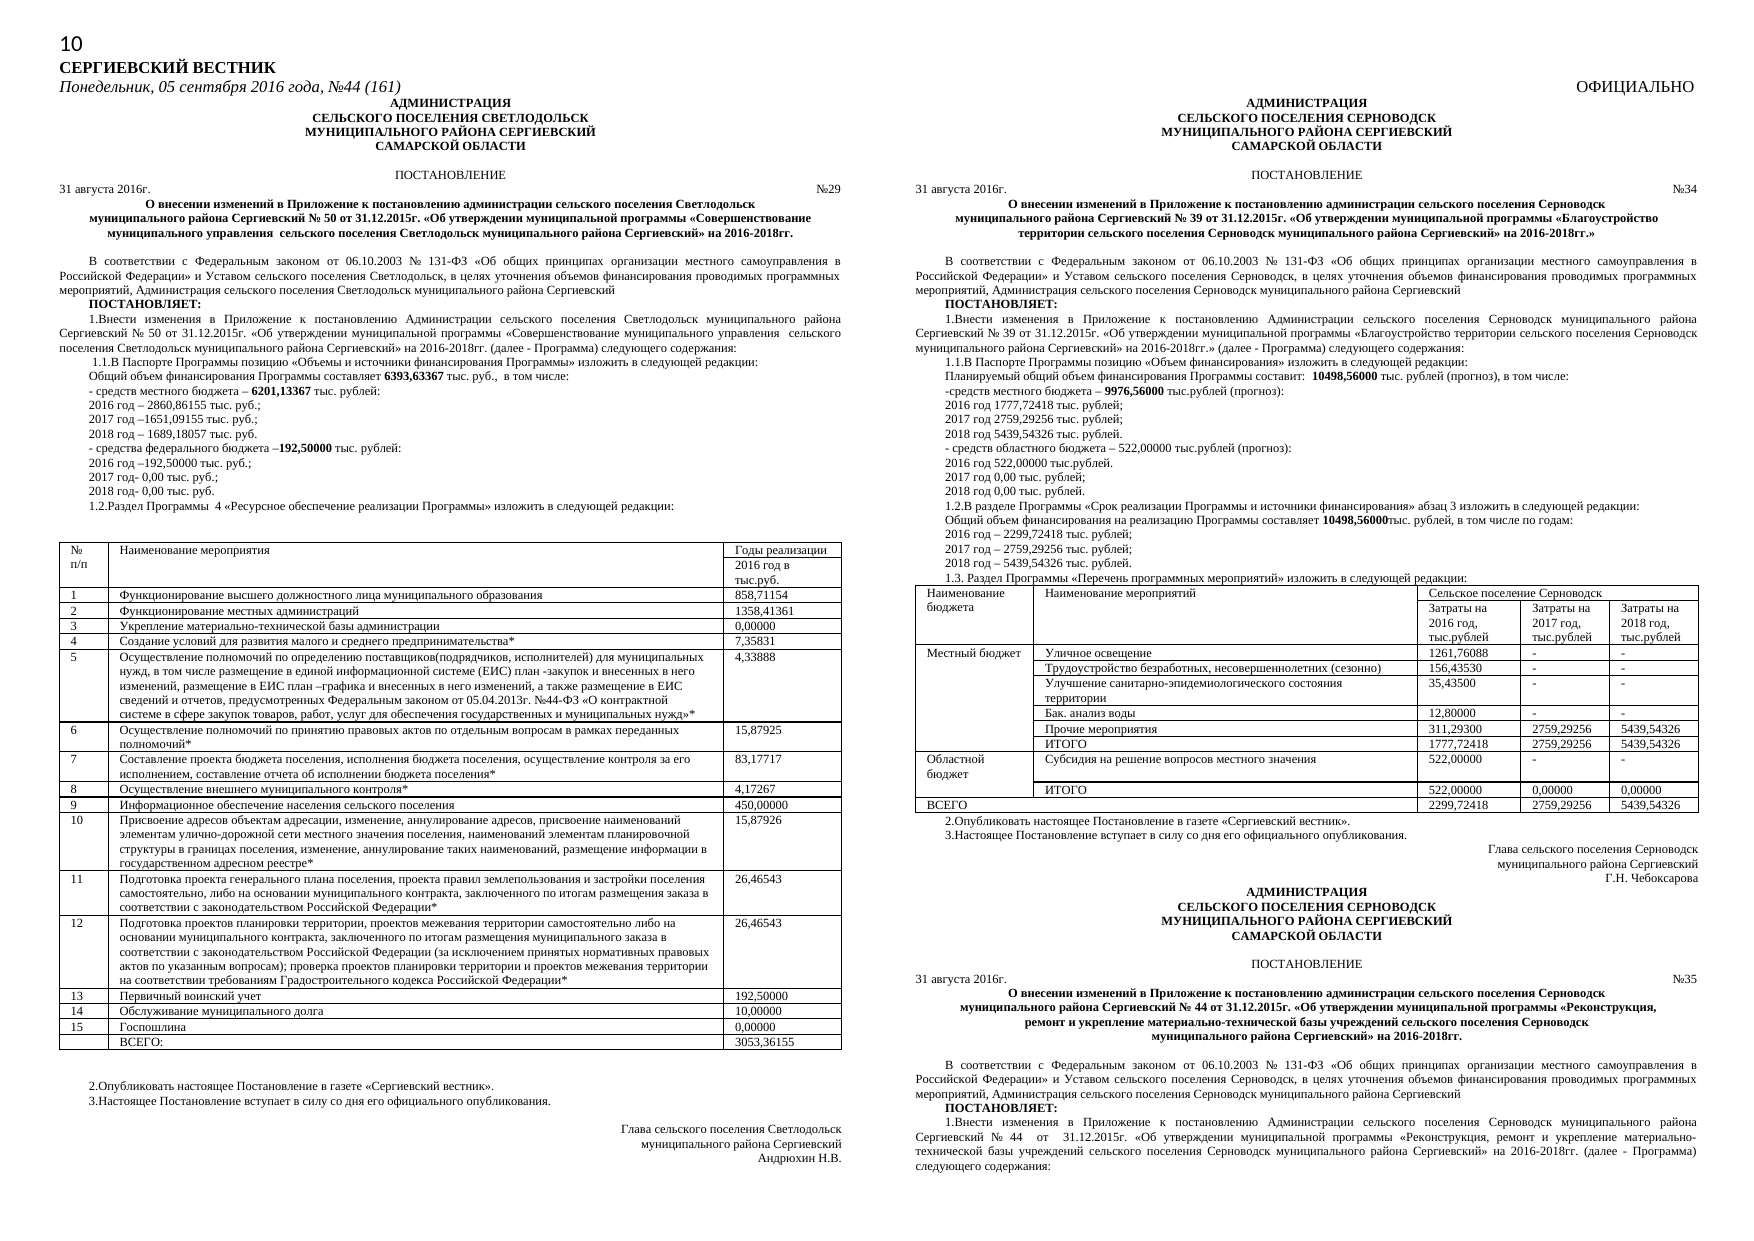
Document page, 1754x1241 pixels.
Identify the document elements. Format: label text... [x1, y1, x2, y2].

text АДМИНИСТРАЦИЯ [915, 96, 1698, 110]
table_cell 12 [60, 916, 108, 987]
text 2018 год – 1689,18057 тыс. руб. [59, 427, 842, 441]
table_cell 7,35831 [724, 634, 841, 648]
text 2017 год 0,00 тыс. рублей; [915, 470, 1698, 484]
text 1.Внести изменения в Приложение к постановлению Администрации сельского поселения Серноводск муниципального района Сергиевский № 39 от 31.12.2015г. «Об утверждении муниципальной программы «Благоустройство территории сельского поселения Серноводск муниципального района Сергиевский» на 2016-2018гг.» (далее - Программа) следующего содержания: [915, 312, 1698, 355]
text Г.Н. Чебоксарова [915, 871, 1698, 885]
text ПОСТАНОВЛЕНИЕ [915, 957, 1698, 971]
table_cell - [1610, 706, 1698, 720]
table_cell 0,00000 [1521, 783, 1609, 797]
table_cell Функционирование высшего должностного лица муниципального образования [109, 588, 723, 602]
text СЕЛЬСКОГО ПОСЕЛЕНИЯ СЕРНОВОДСК [915, 110, 1698, 125]
table_cell 11 [60, 871, 108, 914]
text 2018 год 5439,54326 тыс. рублей. [915, 427, 1698, 441]
text муниципального района Сергиевский» на 2016-2018гг. [915, 1029, 1698, 1043]
text 2.Опубликовать настоящее Постановление в газете «Сергиевский вестник». [915, 813, 1698, 828]
text 1.3. Раздел Программы «Перечень программных мероприятий» изложить в следующей редакции: [915, 570, 1698, 585]
table_cell ВСЕГО: [109, 1035, 723, 1049]
table_cell Улучшение санитарно-эпидемиологического состояния территории [1034, 676, 1417, 705]
table_cell 10,00000 [724, 1004, 841, 1018]
table_cell 2759,29256 [1521, 737, 1609, 751]
table_cell - [1610, 676, 1698, 705]
text О внесении изменений в Приложение к постановлению администрации сельского поселения Серноводск [915, 197, 1698, 211]
text Общий объем финансирования на реализацию Программы составляет 10498,56000тыс. рублей, в том числе по годам: [915, 513, 1698, 527]
text 31 августа 2016г. №29 [59, 182, 842, 197]
table_cell - [1521, 706, 1609, 720]
table_cell 15 [60, 1019, 108, 1034]
table_cell - [1610, 661, 1698, 675]
text - средства федерального бюджета –192,50000 тыс. рублей: [59, 441, 842, 455]
table_cell 15,87925 [724, 723, 841, 751]
text 2017 год –1651,09155 тыс. руб.; [59, 412, 842, 427]
text 2017 год – 2759,29256 тыс. рублей; [915, 542, 1698, 556]
text - средств местного бюджета – 6201,13367 тыс. рублей: [59, 383, 842, 398]
text муниципального района Сергиевский № 50 от 31.12.2015г. «Об утверждении муниципальной программы «Совершенствование муниципального управления сельского поселения Светлодольск муниципального района Сергиевский» на 2016-2018гг. [59, 211, 842, 240]
text В соответствии с Федеральным законом от 06.10.2003 № 131-ФЗ «Об общих принципах организации местного самоуправления в Российской Федерации» и Уставом сельского поселения Серноводск, в целях уточнения объемов финансирования проводимых программных мероприятий, Администрация сельского поселения Серноводск муниципального района Сергиевский [915, 254, 1698, 297]
table_cell ВСЕГО [916, 798, 1417, 812]
text 31 августа 2016г. №35 [915, 971, 1698, 986]
table_cell Прочие мероприятия [1034, 721, 1417, 736]
table_cell Осуществление полномочий по определению поставщиков(подрядчиков, исполнителей) для муниципальных нужд, в том числе размещение в единой информационной системе (ЕИС) план -закупок и внесенных в него изменений, размещение в ЕИС план –графика и внесенных в него изменений, а также размещение в ЕИС сведений и отчетов, предусмотренных Федеральным законом от 05.04.2013г. №44-ФЗ «О контрактной системе в сфере закупок товаров, работ, услуг для обеспечения государственных и муниципальных нужд»* [109, 650, 723, 721]
table_cell 2 [60, 603, 108, 618]
table_cell ИТОГО [1034, 783, 1417, 797]
text СЕЛЬСКОГО ПОСЕЛЕНИЯ СВЕТЛОДОЛЬСК [59, 110, 842, 125]
table_cell 26,46543 [724, 871, 841, 914]
table_cell 4 [60, 634, 108, 648]
table_cell 3053,36155 [724, 1035, 841, 1049]
text 2017 год 2759,29256 тыс. рублей; [915, 412, 1698, 427]
text 1.Внести изменения в Приложение к постановлению Администрации сельского поселения Серноводск муниципального района Сергиевский № 44 от 31.12.2015г. «Об утверждении муниципальной программы «Реконструкция, ремонт и укрепление материально-технической базы учреждений сельского поселения Серноводск муниципального района Сергиевский» на 2016-2018гг. (далее - Программа) следующего содержания: [915, 1115, 1698, 1173]
text ПОСТАНОВЛЯЕТ: [915, 297, 1698, 312]
table_cell 2759,29256 [1521, 798, 1609, 812]
table_cell Первичный воинский учет [109, 989, 723, 1003]
table_cell 311,29300 [1418, 721, 1520, 736]
text муниципального района Сергиевский [915, 856, 1698, 871]
table_cell - [1610, 645, 1698, 660]
table_cell 13 [60, 989, 108, 1003]
table_cell Затраты на 2018 год, тыс.рублей [1610, 601, 1698, 644]
text муниципального района Сергиевский № 44 от 31.12.2015г. «Об утверждении муниципальной программы «Реконструкция, [915, 1000, 1698, 1014]
table_header № п/п [60, 543, 108, 587]
table_cell Областной бюджет [916, 752, 1033, 797]
table_cell Осуществление внешнего муниципального контроля* [109, 782, 723, 796]
table_cell 858,71154 [724, 588, 841, 602]
table_cell 1777,72418 [1418, 737, 1520, 751]
table_cell 0,00000 [724, 1019, 841, 1034]
table_cell [60, 1035, 108, 1049]
text 2018 год 0,00 тыс. рублей. [915, 484, 1698, 498]
table_cell Бак. анализ воды [1034, 706, 1417, 720]
table_cell Уличное освещение [1034, 645, 1417, 660]
text 2016 год – 2299,72418 тыс. рублей; [915, 527, 1698, 542]
table_cell 522,00000 [1418, 783, 1520, 797]
table_cell Функционирование местных администраций [109, 603, 723, 618]
table_cell 5 [60, 650, 108, 721]
text 1.2.В разделе Программы «Срок реализации Программы и источники финансирования» абзац 3 изложить в следующей редакции: [915, 498, 1698, 513]
text 2016 год – 2860,86155 тыс. руб.; [59, 398, 842, 412]
text 1.Внести изменения в Приложение к постановлению Администрации сельского поселения Светлодольск муниципального района Сергиевский № 50 от 31.12.2015г. «Об утверждении муниципальной программы «Совершенствование муниципального управления сельского поселения Светлодольск муниципального района Сергиевский» на 2016-2018гг. (далее - Программа) следующего содержания: [59, 312, 842, 355]
text МУНИЦИПАЛЬНОГО РАЙОНА СЕРГИЕВСКИЙ [59, 125, 842, 139]
table_cell Местный бюджет [916, 645, 1033, 751]
text 2018 год- 0,00 тыс. руб. [59, 484, 842, 498]
table_cell 15,87926 [724, 813, 841, 870]
text муниципального района Сергиевский [59, 1136, 842, 1151]
text ПОСТАНОВЛЯЕТ: [59, 297, 842, 312]
table_cell 35,43500 [1418, 676, 1520, 705]
table_cell ИТОГО [1034, 737, 1417, 751]
table_cell Субсидия на решение вопросов местного значения [1034, 752, 1417, 781]
table_cell Обслуживание муниципального долга [109, 1004, 723, 1018]
table_cell - [1521, 645, 1609, 660]
table_cell Осуществление полномочий по принятию правовых актов по отдельным вопросам в рамках переданных полномочий* [109, 723, 723, 751]
table_header Наименование бюджета [916, 586, 1033, 644]
text АДМИНИСТРАЦИЯ [59, 96, 842, 110]
text 2018 год – 5439,54326 тыс. рублей. [915, 556, 1698, 570]
text ПОСТАНОВЛЕНИЕ [59, 168, 842, 182]
text 31 августа 2016г. №34 [915, 182, 1698, 197]
table_cell 7 [60, 752, 108, 781]
text В соответствии с Федеральным законом от 06.10.2003 № 131-ФЗ «Об общих принципах организации местного самоуправления в Российской Федерации» и Уставом сельского поселения Серноводск, в целях уточнения объемов финансирования проводимых программных мероприятий, Администрация сельского поселения Серноводск муниципального района Сергиевский [915, 1058, 1698, 1101]
table_cell 3 [60, 619, 108, 633]
table_cell 83,17717 [724, 752, 841, 781]
table_cell 1358,41361 [724, 603, 841, 618]
table_cell 5439,54326 [1610, 721, 1698, 736]
text Глава сельского поселения Серноводск [915, 842, 1698, 856]
table_cell 5439,54326 [1610, 737, 1698, 751]
table_cell 26,46543 [724, 916, 841, 987]
table_cell Госпошлина [109, 1019, 723, 1034]
text 1.1.В Паспорте Программы позицию «Объем финансирования» изложить в следующей редакции: [915, 355, 1698, 369]
table_cell 2016 год в тыс.руб. [724, 558, 841, 587]
table_cell 192,50000 [724, 989, 841, 1003]
text - средств областного бюджета – 522,00000 тыс.рублей (прогноз): [915, 441, 1698, 455]
text 3.Настоящее Постановление вступает в силу со дня его официального опубликования. [59, 1093, 842, 1108]
text О внесении изменений в Приложение к постановлению администрации сельского поселения Серноводск [915, 986, 1698, 1000]
table_cell Составление проекта бюджета поселения, исполнения бюджета поселения, осуществление контроля за его исполнением, составление отчета об исполнении бюджета поселения* [109, 752, 723, 781]
table_cell 156,43530 [1418, 661, 1520, 675]
text ремонт и укрепление материально-технической базы учреждений сельского поселения Серноводск [915, 1014, 1698, 1029]
text Андрюхин Н.В. [59, 1151, 842, 1165]
table_header Наименование мероприятий [1034, 586, 1417, 644]
table_cell - [1521, 752, 1609, 781]
table_cell 0,00000 [724, 619, 841, 633]
table_header Годы реализации [724, 543, 841, 557]
table_cell 450,00000 [724, 798, 841, 812]
text 2016 год 522,00000 тыс.рублей. [915, 455, 1698, 470]
table_cell - [1610, 752, 1698, 781]
table_header Сельское поселение Серноводск [1418, 586, 1698, 600]
text АДМИНИСТРАЦИЯ [915, 885, 1698, 899]
text 1.1.В Паспорте Программы позицию «Объемы и источники финансирования Программы» изложить в следующей редакции: [59, 355, 842, 369]
table_cell 2299,72418 [1418, 798, 1520, 812]
table_cell - [1521, 676, 1609, 705]
text САМАРСКОЙ ОБЛАСТИ [915, 139, 1698, 153]
table_cell Трудоустройство безработных, несовершеннолетних (сезонно) [1034, 661, 1417, 675]
text О внесении изменений в Приложение к постановлению администрации сельского поселения Светлодольск [59, 197, 842, 211]
table_cell Информационное обеспечение населения сельского поселения [109, 798, 723, 812]
text МУНИЦИПАЛЬНОГО РАЙОНА СЕРГИЕВСКИЙ [915, 125, 1698, 139]
table_cell 6 [60, 723, 108, 751]
text Планируемый общий объем финансирования Программы составит: 10498,56000 тыс. рублей (прогноз), в том числе: [915, 369, 1698, 383]
text СЕЛЬСКОГО ПОСЕЛЕНИЯ СЕРНОВОДСК [915, 899, 1698, 914]
text МУНИЦИПАЛЬНОГО РАЙОНА СЕРГИЕВСКИЙ [915, 914, 1698, 928]
table_cell 9 [60, 798, 108, 812]
table_cell 12,80000 [1418, 706, 1520, 720]
table_cell Затраты на 2017 год, тыс.рублей [1521, 601, 1609, 644]
table_header Наименование мероприятия [109, 543, 723, 587]
text 2017 год- 0,00 тыс. руб.; [59, 470, 842, 484]
table_cell 1261,76088 [1418, 645, 1520, 660]
table_cell 1 [60, 588, 108, 602]
text 2.Опубликовать настоящее Постановление в газете «Сергиевский вестник». [59, 1079, 842, 1093]
text муниципального района Сергиевский № 39 от 31.12.2015г. «Об утверждении муниципальной программы «Благоустройство [915, 211, 1698, 225]
table_cell 4,33888 [724, 650, 841, 721]
table_cell 522,00000 [1418, 752, 1520, 781]
text 2016 год 1777,72418 тыс. рублей; [915, 398, 1698, 412]
table_cell 0,00000 [1610, 783, 1698, 797]
text -средств местного бюджета – 9976,56000 тыс.рублей (прогноз): [915, 383, 1698, 398]
text 3.Настоящее Постановление вступает в силу со дня его официального опубликования. [915, 828, 1698, 842]
table_cell - [1521, 661, 1609, 675]
table_cell 4,17267 [724, 782, 841, 796]
table_cell 5439,54326 [1610, 798, 1698, 812]
text Общий объем финансирования Программы составляет 6393,63367 тыс. руб., в том числе: [59, 369, 842, 383]
text ПОСТАНОВЛЕНИЕ [915, 168, 1698, 182]
text САМАРСКОЙ ОБЛАСТИ [915, 928, 1698, 943]
text 1.2.Раздел Программы 4 «Ресурсное обеспечение реализации Программы» изложить в следующей редакции: [59, 498, 842, 513]
text ПОСТАНОВЛЯЕТ: [915, 1101, 1698, 1115]
text Глава сельского поселения Светлодольск [59, 1122, 842, 1136]
table_cell Укрепление материально-технической базы администрации [109, 619, 723, 633]
text САМАРСКОЙ ОБЛАСТИ [59, 139, 842, 153]
table_cell 8 [60, 782, 108, 796]
table_cell Создание условий для развития малого и среднего предпринимательства* [109, 634, 723, 648]
table_cell Затраты на 2016 год, тыс.рублей [1418, 601, 1520, 644]
text 2016 год –192,50000 тыс. руб.; [59, 455, 842, 470]
text территории сельского поселения Серноводск муниципального района Сергиевский» на 2016-2018гг.» [915, 225, 1698, 240]
table_cell 10 [60, 813, 108, 870]
table_cell 2759,29256 [1521, 721, 1609, 736]
table_cell 14 [60, 1004, 108, 1018]
